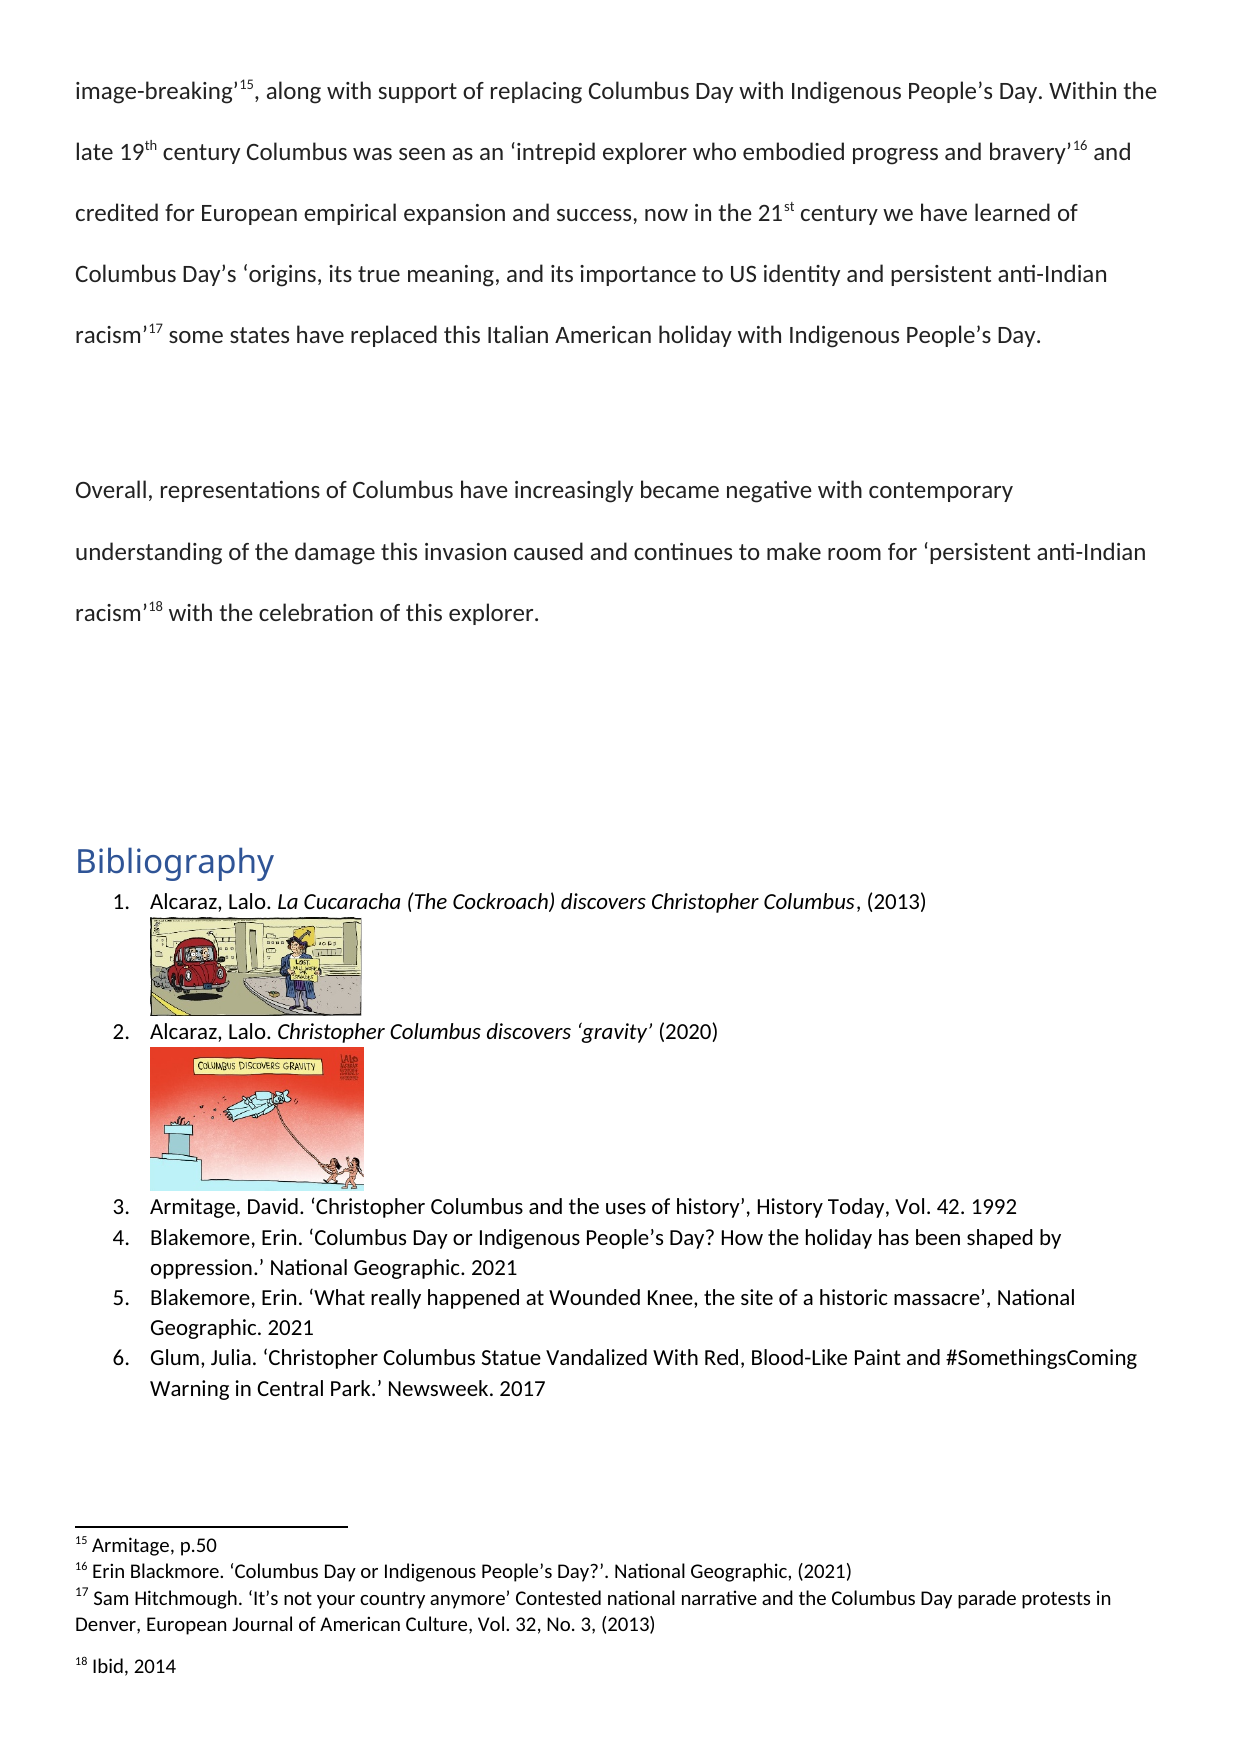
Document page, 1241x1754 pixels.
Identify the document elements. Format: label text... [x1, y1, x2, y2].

picture [150, 1047, 364, 1191]
picture [150, 917, 362, 1016]
text Overall, representations of Columbus have increasingly became negative with contemporary understanding of the damage this invasion caused and continues to make room for ‘persistent anti-Indian racism’ with the celebration of this explorer. [75, 474, 1165, 627]
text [75, 75, 1165, 350]
